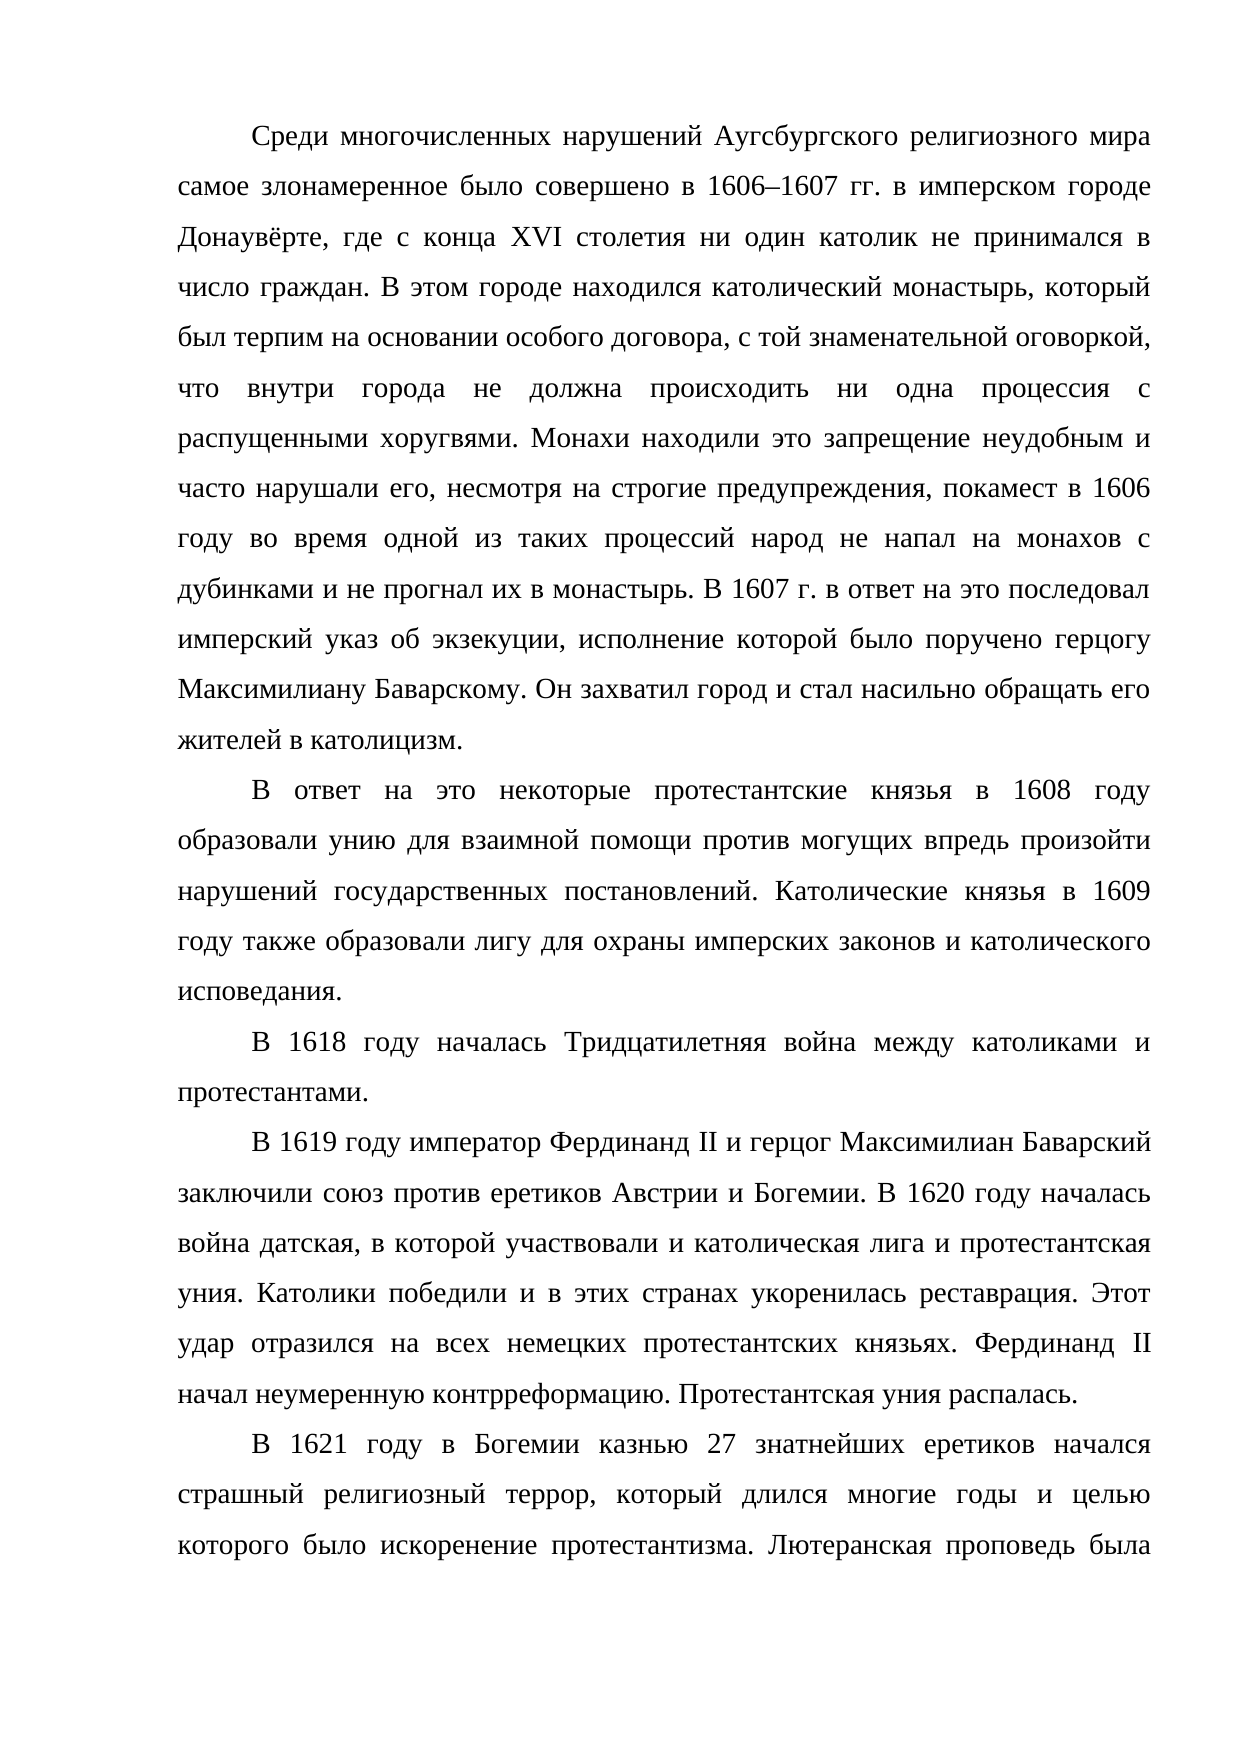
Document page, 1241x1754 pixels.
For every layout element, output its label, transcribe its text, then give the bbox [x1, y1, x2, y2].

text В 1619 году император Фердинанд II и герцог Максимилиан Баварский заключили союз против еретиков Австрии и Богемии. В 1620 году началась война датская, в которой участвовали и католическая лига и протестантская уния. Католики победили и в этих странах укоренилась реставрация. Этот удар отразился на всех немецких протестантских князьях. Фердинанд II начал неумеренную контрреформацию. Протестантская уния распалась. [177, 1124, 1152, 1409]
text В 1618 году началась Тридцатилетняя война между католиками и протестантами. [177, 1024, 1152, 1108]
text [177, 1426, 1152, 1560]
text В ответ на это некоторые протестантские князья в 1608 году образовали унию для взаимной помощи против могущих впредь произойти нарушений государственных постановлений. Католические князья в 1609 году также образовали лигу для охраны имперских законов и католического исповедания. [177, 772, 1152, 1007]
text Среди многочисленных нарушений Аугсбургского религиозного мира самое злонамеренное было совершено в 1606–1607 гг. в имперском городе Донаувёрте, где с конца XVI столетия ни один католик не принимался в число граждан. В этом городе находился католический монастырь, который был терпим на основании особого договора, с той знаменательной оговоркой, что внутри города не должна происходить ни одна процессия с распущенными хоругвями. Монахи находили это запрещение неудобным и часто нарушали его, несмотря на строгие предупреждения, покамест в 1606 году во время одной из таких процессий народ не напал на монахов с дубинками и не прогнал их в монастырь. В 1607 г. в ответ на это последовал имперский указ об экзекуции, исполнение которой было поручено герцогу Максимилиану Баварскому. Он захватил город и стал насильно обращать его жителей в католицизм. [177, 118, 1152, 755]
